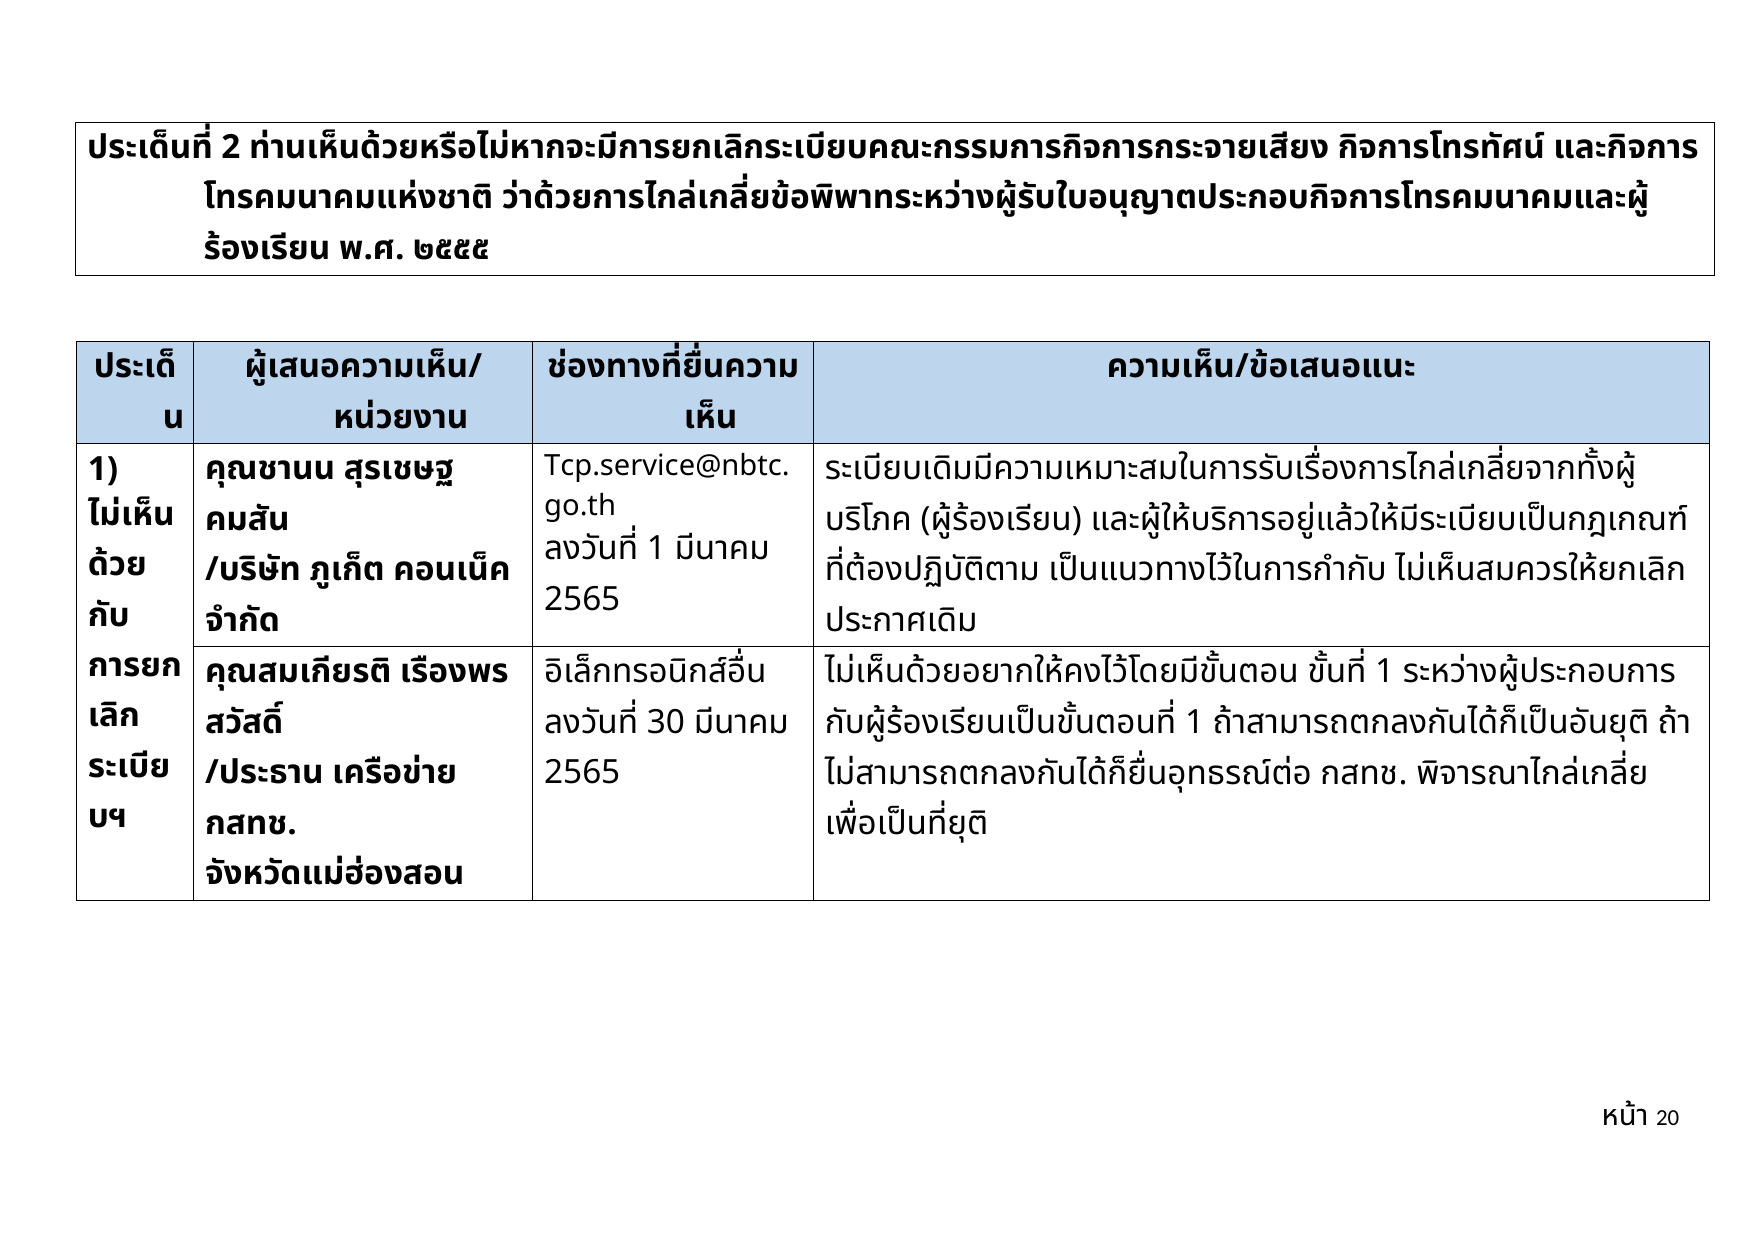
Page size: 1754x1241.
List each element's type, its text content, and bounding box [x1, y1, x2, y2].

table_header ประเด็น [77, 342, 193, 443]
table_cell Tcp.service@nbtc.go.th ลงวันที่ 1 มีนาคม 2565 [533, 444, 813, 646]
table_header ความเห็น/ข้อเสนอแนะ [814, 342, 1709, 443]
table_header ผู้เสนอความเห็น/หน่วยงาน [194, 342, 532, 443]
table_cell อิเล็กทรอนิกส์อื่น ลงวันที่ 30 มีนาคม 2565 [533, 647, 813, 900]
table_cell 1) ไม่เห็น ด้วยกับ การยกเลิกระเบียบฯ [77, 444, 193, 900]
table_cell ระเบียบเดิมมีความเหมาะสมในการรับเรื่องการไกล่เกลี่ยจากทั้งผู้บริโภค (ผู้ร้องเรียน) และผู้ให้บริการอยู่แล้วให้มีระเบียบเป็นกฎเกณฑ์ที่ต้องปฏิบัติตาม เป็นแนวทางไว้ในการกำกับ ไม่เห็นสมควรให้ยกเลิกประกาศเดิม [814, 444, 1709, 646]
table_header ประเด็นที่ 2 ท่านเห็นด้วยหรือไม่หากจะมีการยกเลิกระเบียบคณะกรรมการกิจการกระจายเสียง กิจการโทรทัศน์ และกิจการโทรคมนาคมแห่งชาติ ว่าด้วยการไกล่เกลี่ยข้อพิพาทระหว่างผู้รับใบอนุญาตประกอบกิจการโทรคมนาคมและผู้ร้องเรียน พ.ศ. ๒๕๕๕ [76, 123, 1714, 274]
table_header ช่องทางที่ยื่นความเห็น [533, 342, 813, 443]
table_cell คุณสมเกียรติ เรืองพรสวัสดิ์ /ประธาน เครือข่าย กสทช. จังหวัดแม่ฮ่องสอน [194, 647, 532, 900]
table_cell ไม่เห็นด้วยอยากให้คงไว้โดยมีขั้นตอน ขั้นที่ 1 ระหว่างผู้ประกอบการกับผู้ร้องเรียนเป็นขั้นตอนที่ 1 ถ้าสามารถตกลงกันได้ก็เป็นอันยุติ ถ้าไม่สามารถตกลงกันได้ก็ยื่นอุทธรณ์ต่อ กสทช. พิจารณาไกล่เกลี่ยเพื่อเป็นที่ยุติ [814, 647, 1709, 900]
table_cell คุณชานน สุรเชษฐคมสัน /บริษัท ภูเก็ต คอนเน็ค จำกัด [194, 444, 532, 646]
